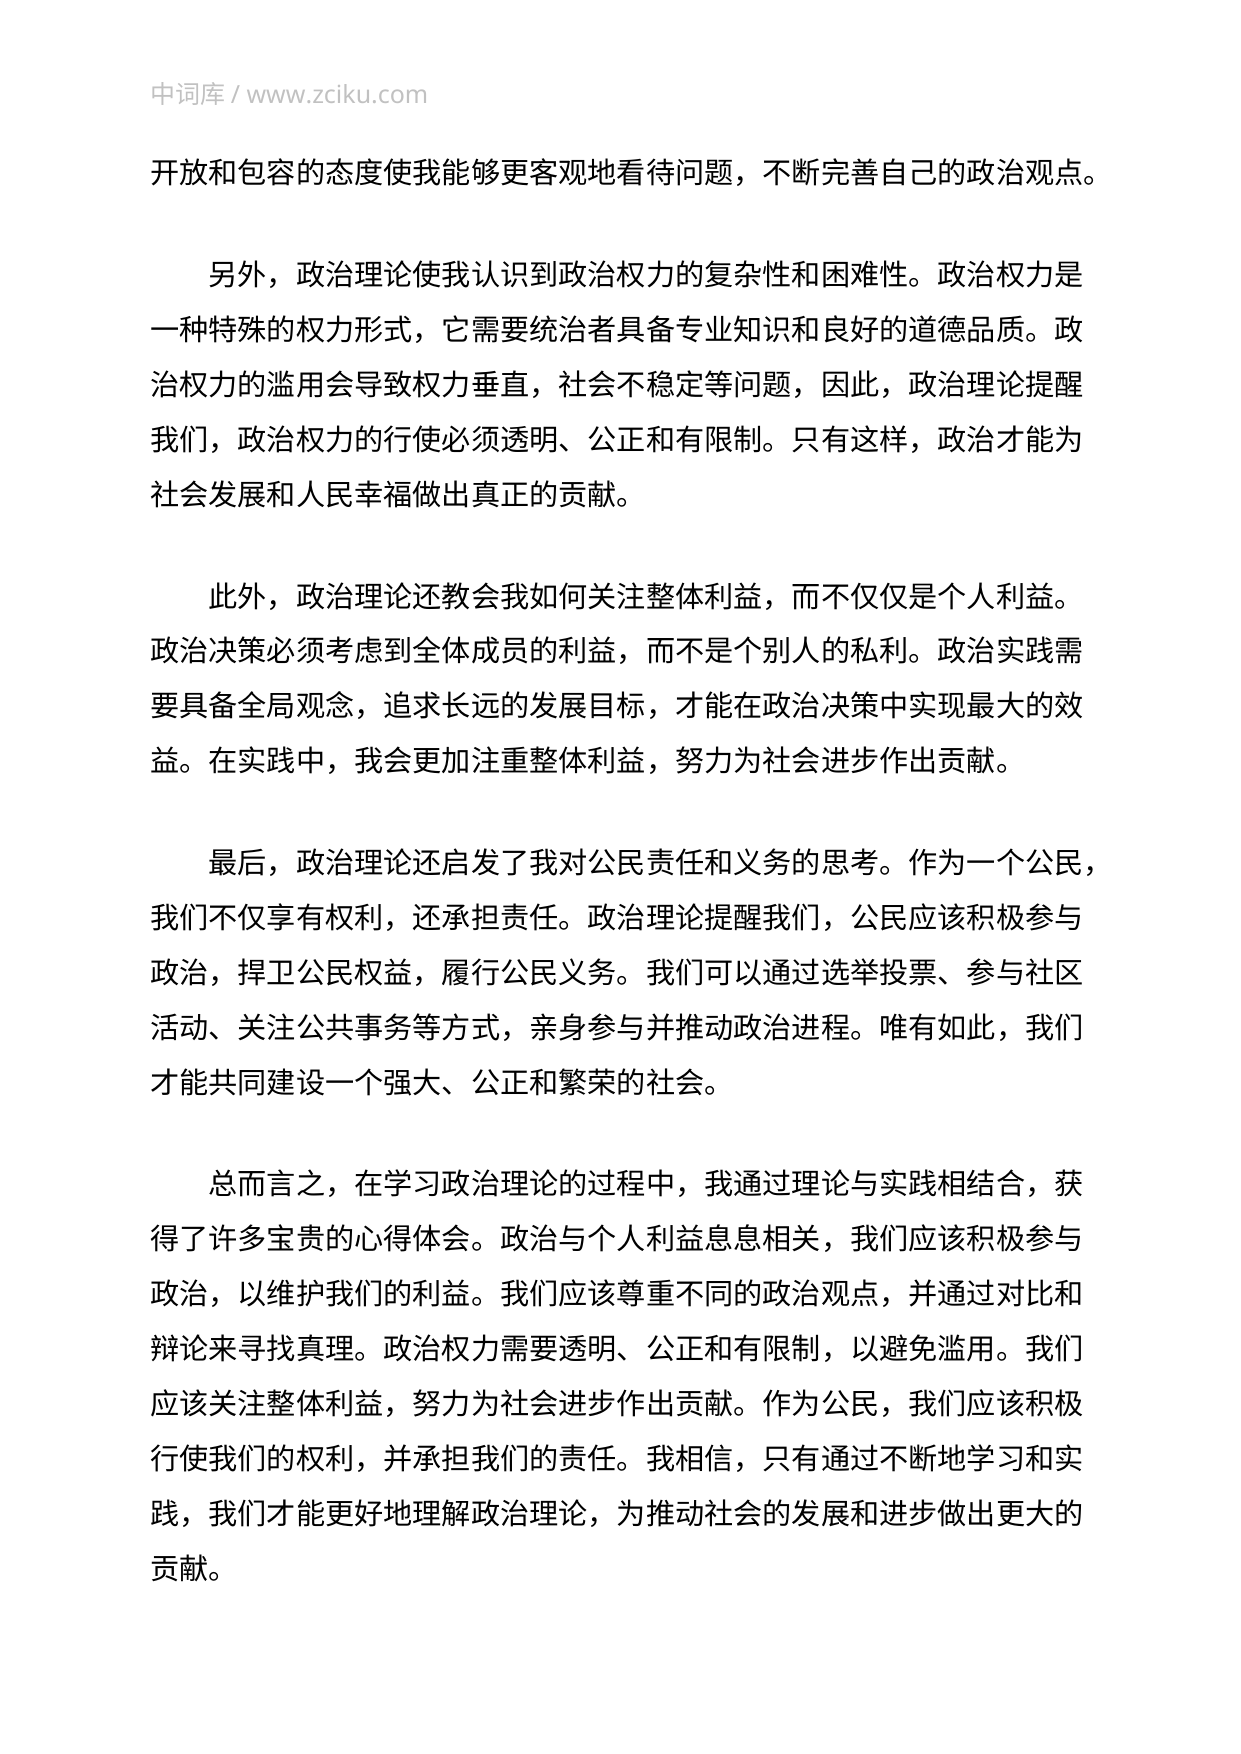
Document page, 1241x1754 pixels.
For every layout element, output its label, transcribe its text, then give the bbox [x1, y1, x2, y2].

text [150, 150, 1090, 192]
text 此外，政治理论还教会我如何关注整体利益，而不仅仅是个人利益。政治决策必须考虑到全体成员的利益，而不是个别人的私利。政治实践需要具备全局观念，追求长远的发展目标，才能在政治决策中实现最大的效益。在实践中，我会更加注重整体利益，努力为社会进步作出贡献。 [150, 573, 1090, 780]
text 总而言之，在学习政治理论的过程中，我通过理论与实践相结合，获得了许多宝贵的心得体会。政治与个人利益息息相关，我们应该积极参与政治，以维护我们的利益。我们应该尊重不同的政治观点，并通过对比和辩论来寻找真理。政治权力需要透明、公正和有限制，以避免滥用。我们应该关注整体利益，努力为社会进步作出贡献。作为公民，我们应该积极行使我们的权利，并承担我们的责任。我相信，只有通过不断地学习和实践，我们才能更好地理解政治理论，为推动社会的发展和进步做出更大的贡献。 [150, 1161, 1090, 1587]
text 另外，政治理论使我认识到政治权力的复杂性和困难性。政治权力是一种特殊的权力形式，它需要统治者具备专业知识和良好的道德品质。政治权力的滥用会导致权力垂直，社会不稳定等问题，因此，政治理论提醒我们，政治权力的行使必须透明、公正和有限制。只有这样，政治才能为社会发展和人民幸福做出真正的贡献。 [150, 252, 1090, 514]
text 最后，政治理论还启发了我对公民责任和义务的思考。作为一个公民，我们不仅享有权利，还承担责任。政治理论提醒我们，公民应该积极参与政治，捍卫公民权益，履行公民义务。我们可以通过选举投票、参与社区活动、关注公共事务等方式，亲身参与并推动政治进程。唯有如此，我们才能共同建设一个强大、公正和繁荣的社会。 [150, 839, 1090, 1101]
